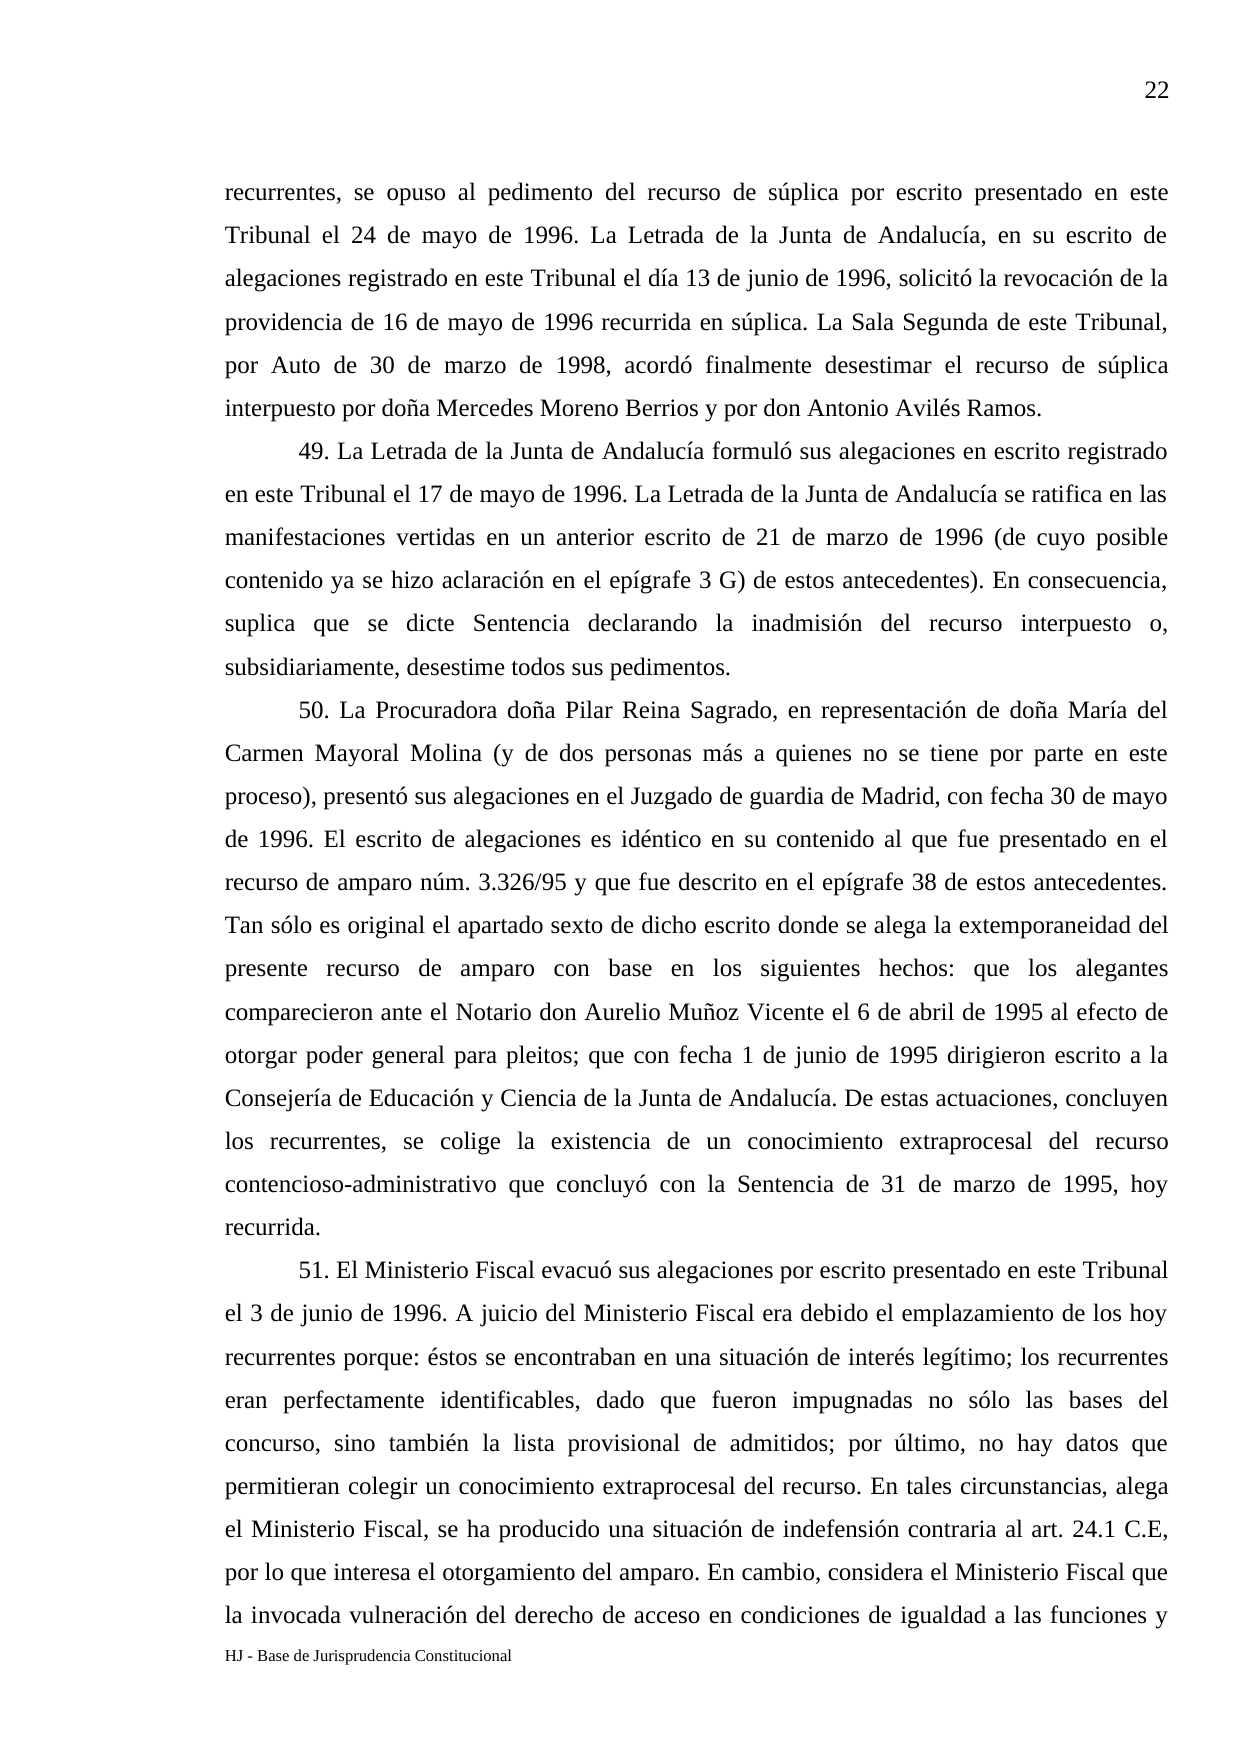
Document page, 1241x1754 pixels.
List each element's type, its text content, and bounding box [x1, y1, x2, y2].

text 50. La Procuradora doña Pilar Reina Sagrado, en representación de doña María del Carmen Mayoral Molina (y de dos personas más a quienes no se tiene por parte en este proceso), presentó sus alegaciones en el Juzgado de guardia de Madrid, con fecha 30 de mayo de 1996. El escrito de alegaciones es idéntico en su contenido al que fue presentado en el recurso de amparo núm. 3.326/95 y que fue descrito en el epígrafe 38 de estos antecedentes. Tan sólo es original el apartado sexto de dicho escrito donde se alega la extemporaneidad del presente recurso de amparo con base en los siguientes hechos: que los alegantes comparecieron ante el Notario don Aurelio Muñoz Vicente el 6 de abril de 1995 al efecto de otorgar poder general para pleitos; que con fecha 1 de junio de 1995 dirigieron escrito a la Consejería de Educación y Ciencia de la Junta de Andalucía. De estas actuaciones, concluyen los recurrentes, se colige la existencia de un conocimiento extraprocesal del recurso contencioso-administrativo que concluyó con la Sentencia de 31 de marzo de 1995, hoy recurrida. [224, 695, 1169, 1241]
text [224, 1255, 1169, 1629]
text 49. La Letrada de la Junta de Andalucía formuló sus alegaciones en escrito registrado en este Tribunal el 17 de mayo de 1996. La Letrada de la Junta de Andalucía se ratifica en las manifestaciones vertidas en un anterior escrito de 21 de marzo de 1996 (de cuyo posible contenido ya se hizo aclaración en el epígrafe 3 G) de estos antecedentes). En consecuencia, suplica que se dicte Sentencia declarando la inadmisión del recurso interpuesto o, subsidiariamente, desestime todos sus pedimentos. [224, 436, 1169, 680]
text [224, 177, 1169, 422]
